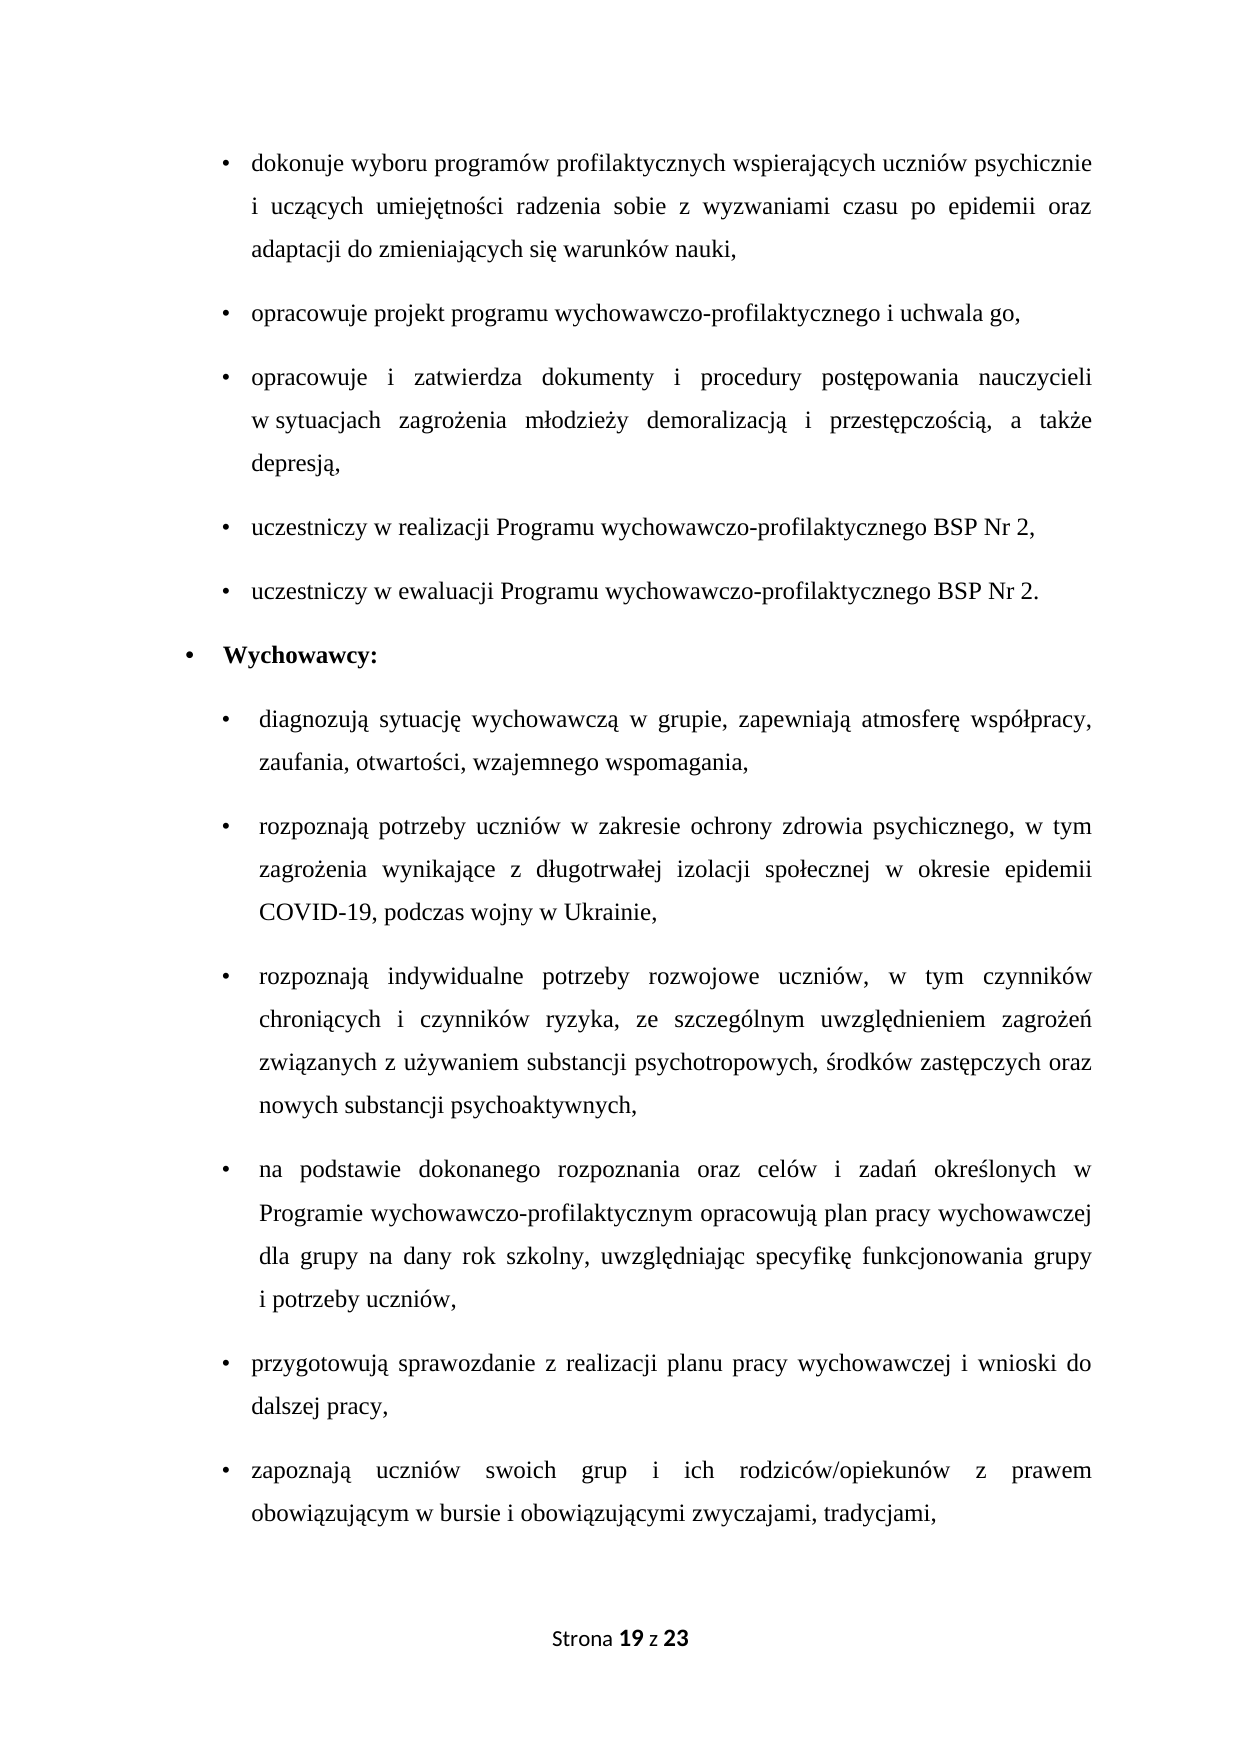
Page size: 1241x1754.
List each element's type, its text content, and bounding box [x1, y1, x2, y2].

list zapoznają uczniów swoich grup i ich rodziców/opiekunów z prawem obowiązującym w bursie i obowiązującymi zwyczajami, tradycjami, [221, 1455, 1093, 1527]
list przygotowują sprawozdanie z realizacji planu pracy wychowawczej i wnioski do dalszej pracy, [221, 1348, 1093, 1420]
list uczestniczy w ewaluacji Programu wychowawczo-profilaktycznego BSP Nr 2. [221, 576, 1093, 605]
list rozpoznają indywidualne potrzeby rozwojowe uczniów, w tym czynników chroniących i czynników ryzyka, ze szczególnym uwzględnieniem zagrożeń związanych z używaniem substancji psychotropowych, środków zastępczych oraz nowych substancji psychoaktywnych, [221, 961, 1093, 1119]
list diagnozują sytuację wychowawczą w grupie, zapewniają atmosferę współpracy, zaufania, otwartości, wzajemnego wspomagania, [221, 704, 1093, 776]
list na podstawie dokonanego rozpoznania oraz celów i zadań określonych w Programie wychowawczo-profilaktycznym opracowują plan pracy wychowawczej dla grupy na dany rok szkolny, uwzględniając specyfikę funkcjonowania grupy i potrzeby uczniów, [221, 1154, 1093, 1313]
list uczestniczy w realizacji Programu wychowawczo-profilaktycznego BSP Nr 2, [221, 512, 1093, 541]
list Wychowawcy: [185, 640, 1093, 669]
list opracowuje projekt programu wychowawczo-profilaktycznego i uchwala go, [221, 298, 1093, 327]
list dokonuje wyboru programów profilaktycznych wspierających uczniów psychicznie i uczących umiejętności radzenia sobie z wyzwaniami czasu po epidemii oraz adaptacji do zmieniających się warunków nauki, [221, 148, 1093, 263]
list rozpoznają potrzeby uczniów w zakresie ochrony zdrowia psychicznego, w tym zagrożenia wynikające z długotrwałej izolacji społecznej w okresie epidemii COVID-19, podczas wojny w Ukrainie, [221, 811, 1093, 926]
list opracowuje i zatwierdza dokumenty i procedury postępowania nauczycieli w sytuacjach zagrożenia młodzieży demoralizacją i przestępczością, a także depresją, [221, 362, 1093, 477]
